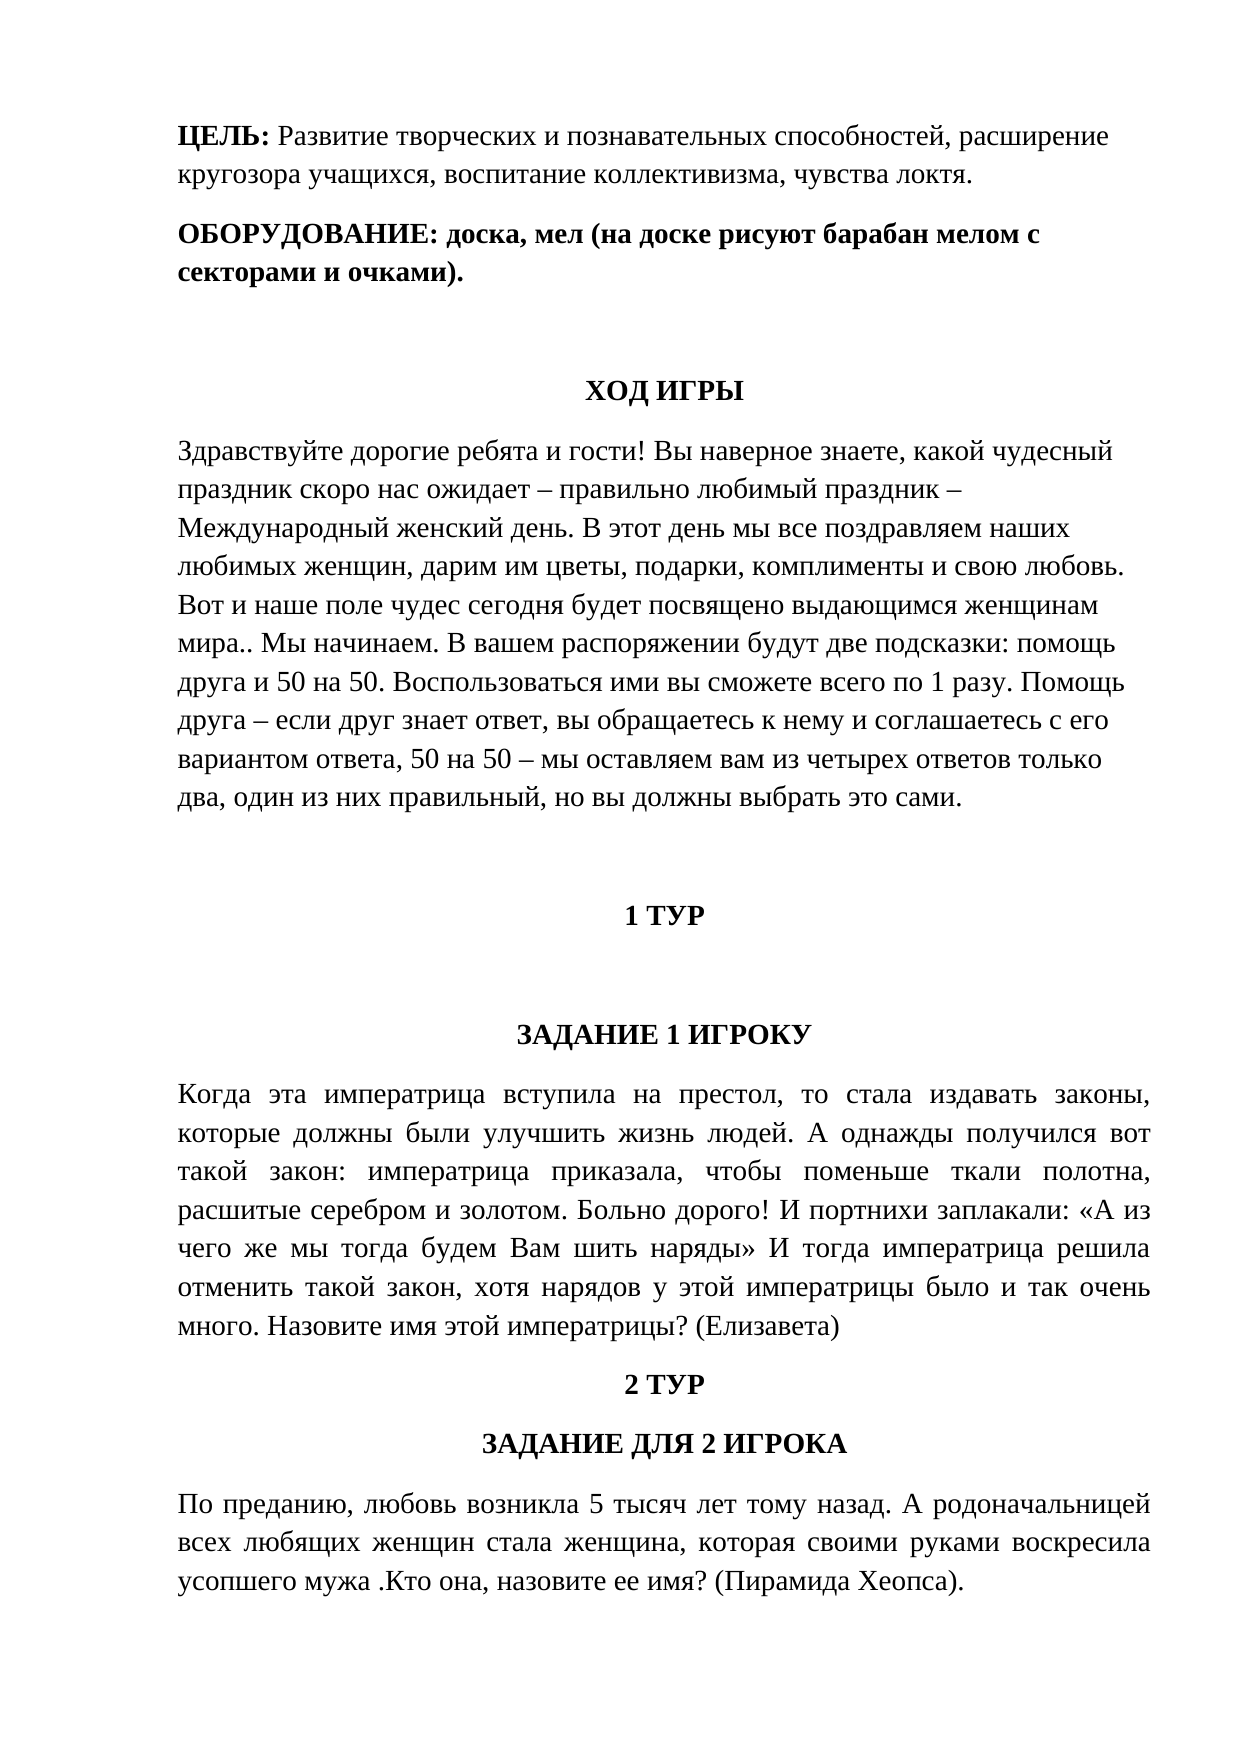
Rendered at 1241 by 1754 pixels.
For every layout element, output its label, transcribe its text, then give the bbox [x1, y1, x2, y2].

text ХОД ИГРЫ [177, 373, 1152, 407]
text ЦЕЛЬ: Развитие творческих и познавательных способностей, расширение кругозора учащихся, воспитание коллективизма, чувства локтя. [177, 118, 1152, 190]
text По преданию, любовь возникла 5 тысяч лет тому назад. А родоначальницей всех любящих женщин стала женщина, которая своими руками воскресила усопшего мужа .Кто она, назовите ее имя? (Пирамида Хеопса). [177, 1486, 1152, 1596]
text Здравствуйте дорогие ребята и гости! Вы наверное знаете, какой чудесный праздник скоро нас ожидает – правильно любимый праздник – Международный женский день. В этот день мы все поздравляем наших любимых женщин, дарим им цветы, подарки, комплименты и свою любовь. Вот и наше поле чудес сегодня будет посвящено выдающимся женщинам мира.. Мы начинаем. В вашем распоряжении будут две подсказки: помощь друга и 50 на 50. Воспользоваться ими вы сможете всего по 1 разу. Помощь друга – если друг знает ответ, вы обращаетесь к нему и соглашаетесь с его вариантом ответа, 50 на 50 – мы оставляем вам из четырех ответов только два, один из них правильный, но вы должны выбрать это сами. [177, 433, 1152, 813]
text 1 ТУР [177, 898, 1152, 932]
text ЗАДАНИЕ ДЛЯ 2 ИГРОКА [177, 1426, 1152, 1460]
text ОБОРУДОВАНИЕ: доска, мел (на доске рисуют барабан мелом с секторами и очками). [177, 216, 1152, 288]
text Когда эта императрица вступила на престол, то стала издавать законы, которые должны были улучшить жизнь людей. А однажды получился вот такой закон: императрица приказала, чтобы поменьше ткали полотна, расшитые серебром и золотом. Больно дорого! И портнихи заплакали: «А из чего же мы тогда будем Вам шить наряды» И тогда императрица решила отменить такой закон, хотя нарядов у этой императрицы было и так очень много. Назовите имя этой императрицы? (Елизавета) [177, 1076, 1152, 1341]
text ЗАДАНИЕ 1 ИГРОКУ [177, 1017, 1152, 1051]
text 2 ТУР [177, 1367, 1152, 1401]
